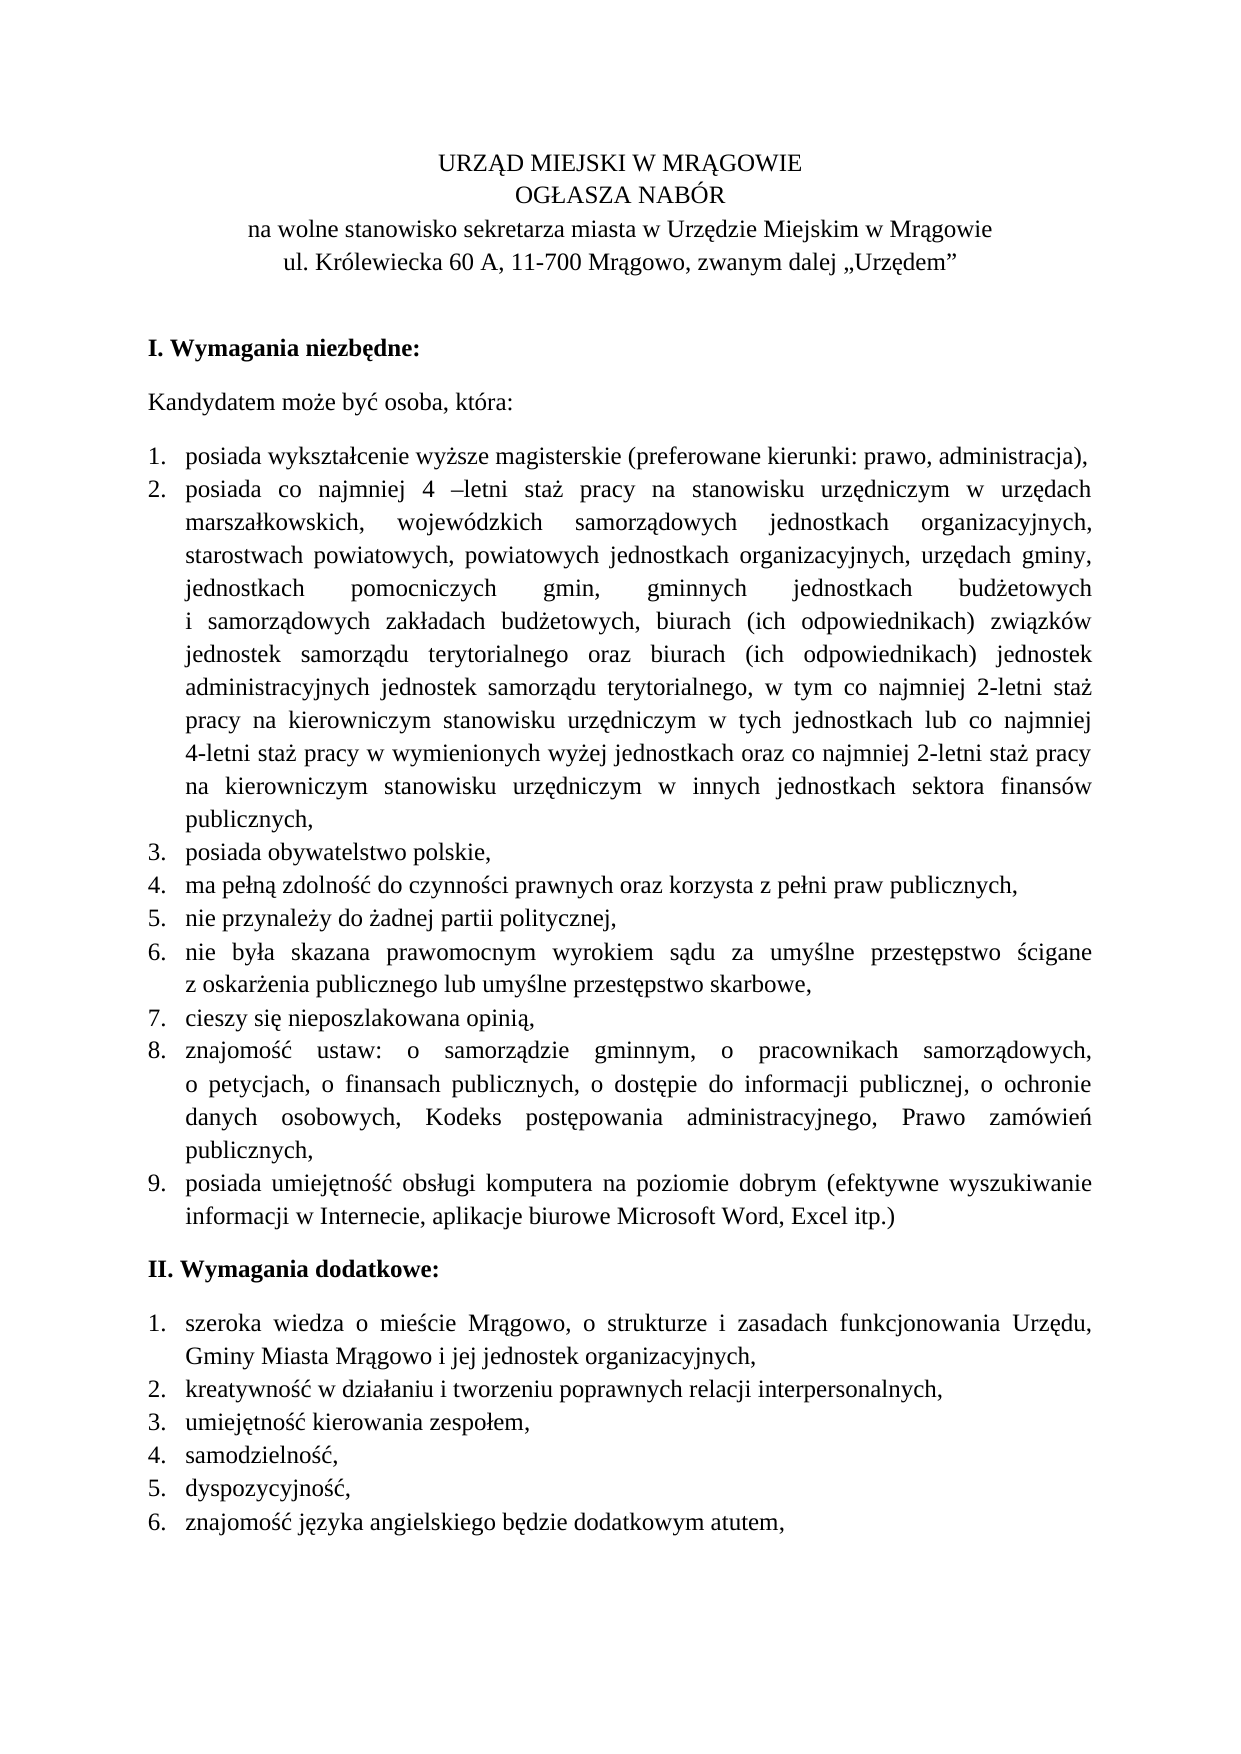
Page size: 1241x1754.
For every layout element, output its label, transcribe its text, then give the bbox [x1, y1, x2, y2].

list szeroka wiedza o mieście Mrągowo, o strukturze i zasadach funkcjonowania Urzędu, Gminy Miasta Mrągowo i jej jednostek organizacyjnych, [148, 1308, 1093, 1370]
text Kandydatem może być osoba, która: [148, 387, 1093, 416]
text OGŁASZA NABÓR [148, 181, 1093, 209]
list posiada obywatelstwo polskie, [148, 837, 1093, 866]
list samodzielność, [148, 1441, 1093, 1469]
list znajomość języka angielskiego będzie dodatkowym atutem, [148, 1507, 1093, 1535]
list znajomość ustaw: o samorządzie gminnym, o pracownikach samorządowych, o petycjach, o finansach publicznych, o dostępie do informacji publicznej, o ochronie danych osobowych, Kodeks postępowania administracyjnego, Prawo zamówień publicznych, [148, 1036, 1093, 1163]
text na wolne stanowisko sekretarza miasta w Urzędzie Miejskim w Mrągowie [148, 214, 1093, 242]
list nie była skazana prawomocnym wyrokiem sądu za umyślne przestępstwo ścigane z oskarżenia publicznego lub umyślne przestępstwo skarbowe, [148, 937, 1093, 998]
list posiada wykształcenie wyższe magisterskie (preferowane kierunki: prawo, administracja), [148, 441, 1093, 470]
text II. Wymagania dodatkowe: [148, 1254, 1093, 1283]
list posiada umiejętność obsługi komputera na poziomie dobrym (efektywne wyszukiwanie informacji w Internecie, aplikacje biurowe Microsoft Word, Excel itp.) [148, 1168, 1093, 1229]
list dyspozycyjność, [148, 1473, 1093, 1502]
text ul. Królewiecka 60 A, 11-700 Mrągowo, zwanym dalej „Urzędem” [148, 247, 1093, 275]
text I. Wymagania niezbędne: [148, 333, 1093, 362]
list kreatywność w działaniu i tworzeniu poprawnych relacji interpersonalnych, [148, 1374, 1093, 1403]
list cieszy się nieposzlakowana opinią, [148, 1003, 1093, 1031]
text URZĄD MIEJSKI W MRĄGOWIE [148, 148, 1093, 176]
list ma pełną zdolność do czynności prawnych oraz korzysta z pełni praw publicznych, [148, 871, 1093, 899]
list posiada co najmniej 4 –letni staż pracy na stanowisku urzędniczym w urzędach marszałkowskich, wojewódzkich samorządowych jednostkach organizacyjnych, starostwach powiatowych, powiatowych jednostkach organizacyjnych, urzędach gminy, jednostkach pomocniczych gmin, gminnych jednostkach budżetowych i samorządowych zakładach budżetowych, biurach (ich odpowiednikach) związków jednostek samorządu terytorialnego oraz biurach (ich odpowiednikach) jednostek administracyjnych jednostek samorządu terytorialnego, w tym co najmniej 2-letni staż pracy na kierowniczym stanowisku urzędniczym w tych jednostkach lub co najmniej 4-letni staż pracy w wymienionych wyżej jednostkach oraz co najmniej 2-letni staż pracy na kierowniczym stanowisku urzędniczym w innych jednostkach sektora finansów publicznych, [148, 474, 1093, 833]
list nie przynależy do żadnej partii politycznej, [148, 903, 1093, 932]
list umiejętność kierowania zespołem, [148, 1407, 1093, 1436]
